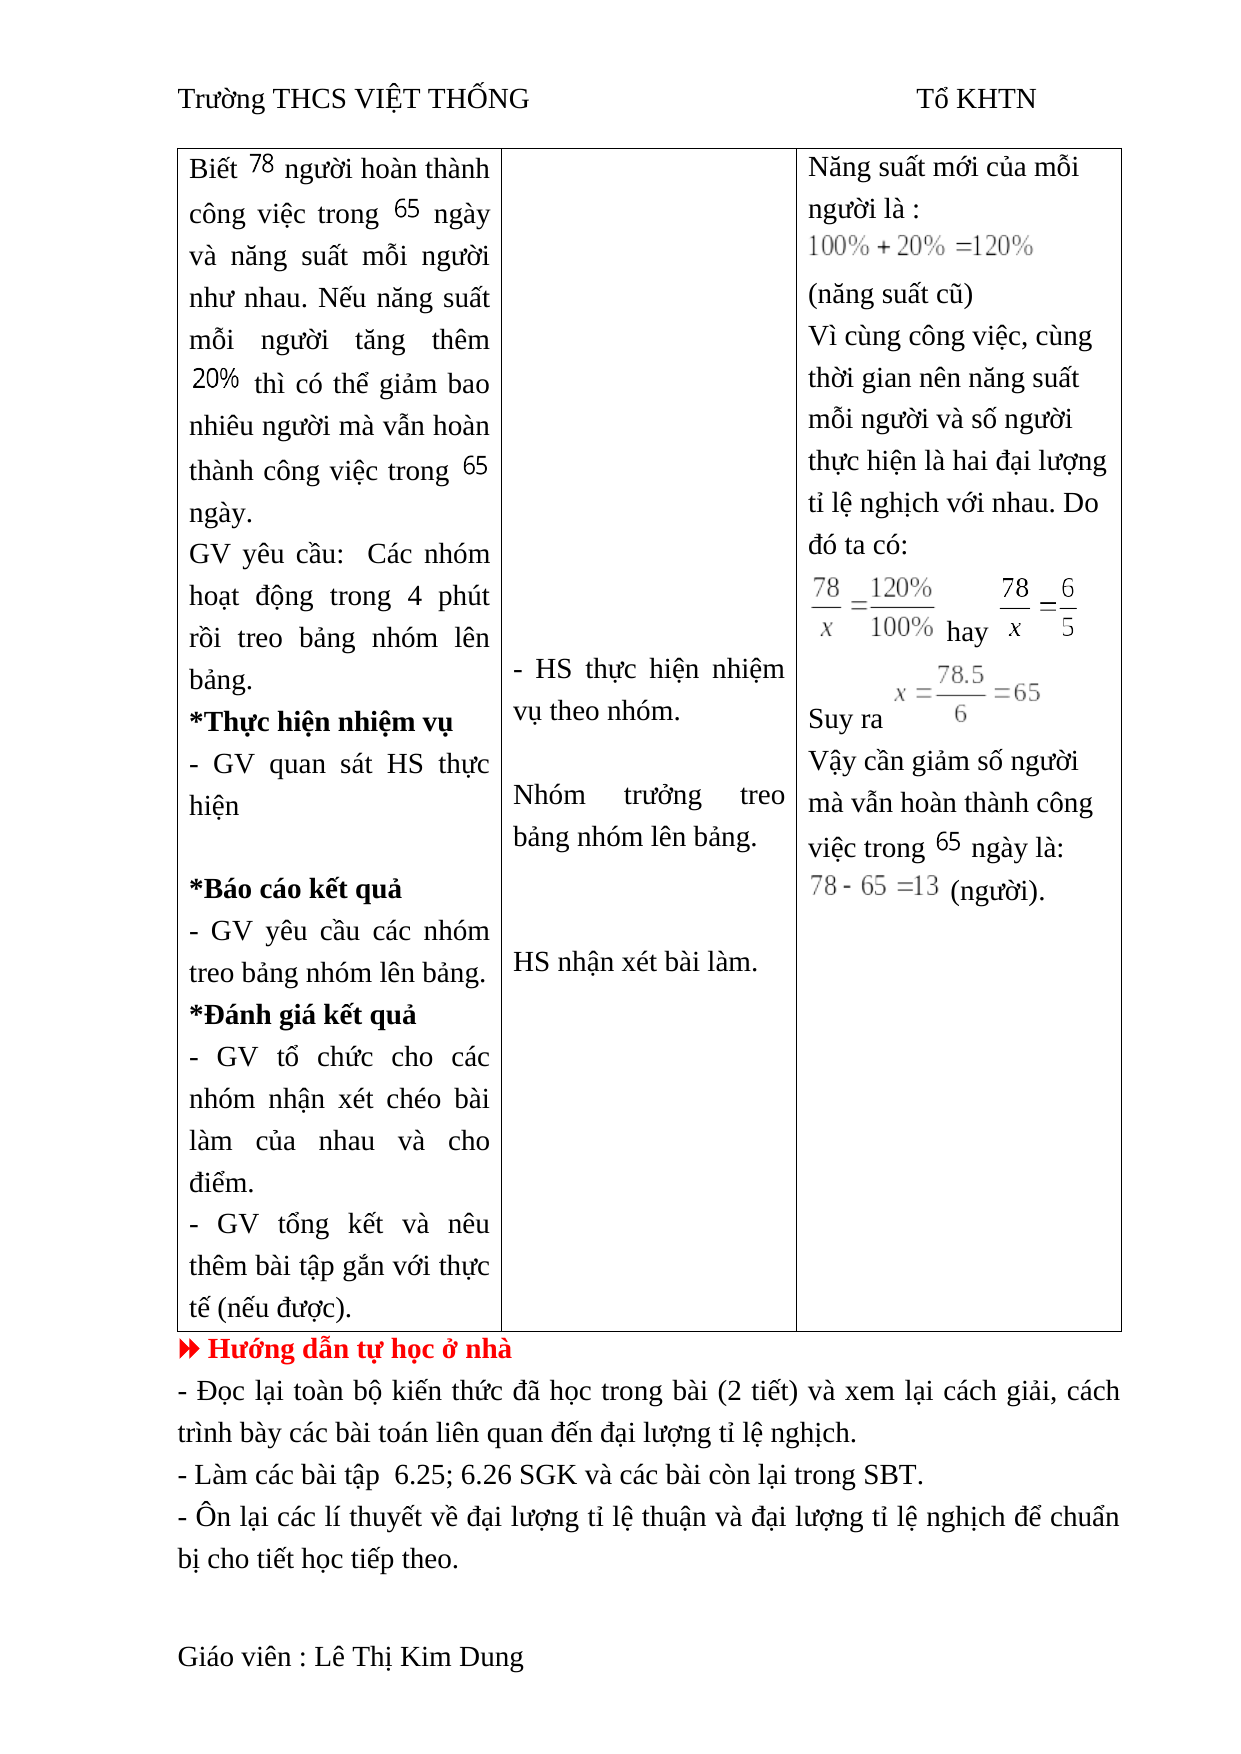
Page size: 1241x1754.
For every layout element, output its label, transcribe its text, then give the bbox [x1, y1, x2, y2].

text - Ôn lại các lí thuyết về đại lượng tỉ lệ thuận và đại lượng tỉ lệ nghịch để chuẩn bị cho tiết học tiếp theo. [177, 1499, 1122, 1574]
text - Đọc lại toàn bộ kiến thức đã học trong bài (2 tiết) và xem lại cách giải, cách trình bày các bài toán liên quan đến đại lượng tỉ lệ nghịch. [177, 1373, 1122, 1449]
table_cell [797, 149, 1121, 1331]
text Hướng dẫn tự học ở nhà [177, 1332, 1122, 1365]
text - Làm các bài tập 6.25; 6.26 SGK và các bài còn lại trong SBT. [177, 1457, 1122, 1491]
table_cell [178, 149, 501, 1331]
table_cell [502, 149, 796, 1331]
